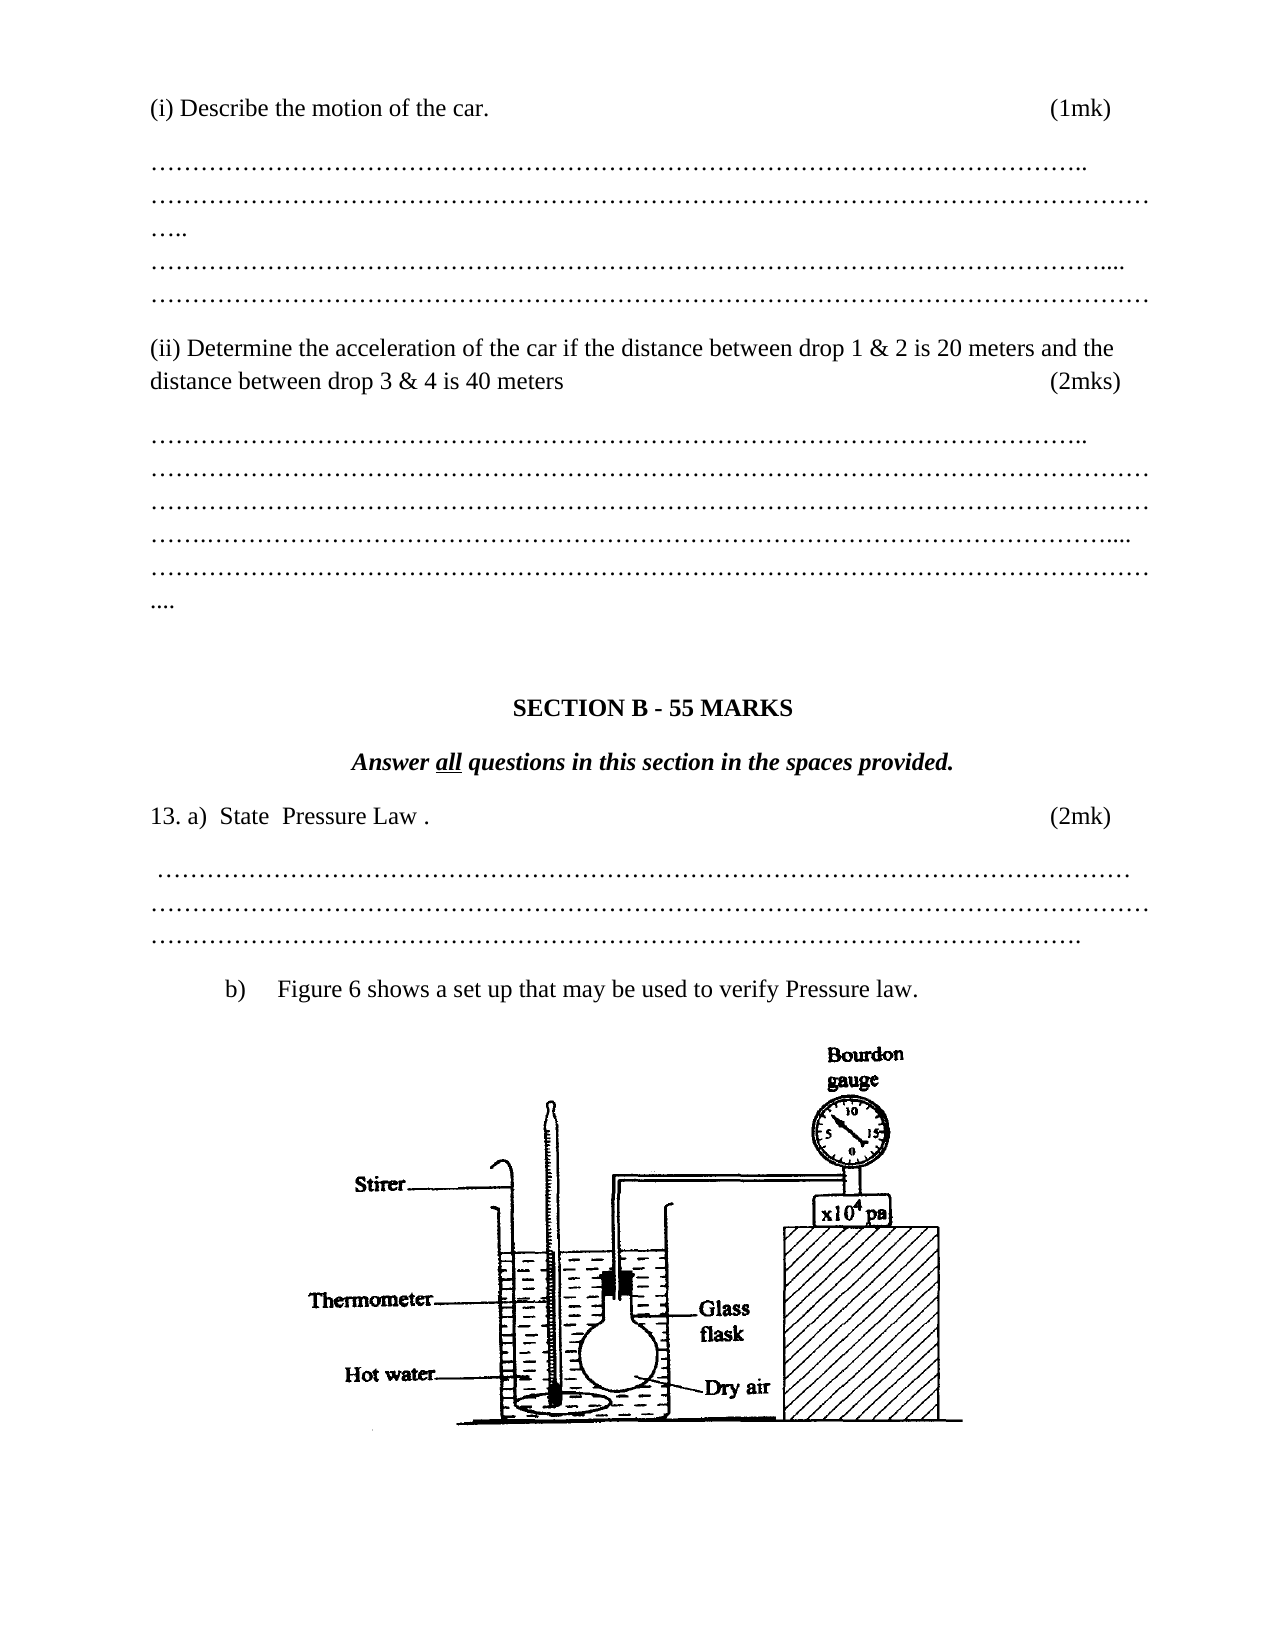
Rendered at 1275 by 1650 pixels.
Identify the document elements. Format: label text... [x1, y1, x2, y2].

text b) Figure 6 shows a set up that may be used to verify Pressure law. [150, 974, 1156, 1003]
text (ii) Determine the acceleration of the car if the distance between drop 1 & 2 is 20 meters and the distance between drop 3 & 4 is 40 meters (2mks) [150, 333, 1156, 395]
text (i) Describe the motion of the car. (1mk) [150, 93, 1156, 122]
text …………………………………………………………………………………………………..……………………………………………………………………………………………………………..……………………………………………………………………………………………………....………………………………………………………………………………………………………… [150, 147, 1156, 308]
text …………………………………………………………………………………………………..………………………………………………………………………………………………………………………………………………………………………………………………………………………….………………………………………………………………………………………………....………………………………………………………………………………………………………….... [150, 420, 1156, 614]
text SECTION B - 55 MARKS [150, 693, 1156, 722]
text Answer all questions in this section in the spaces provided. [150, 747, 1156, 776]
text 13. a) State Pressure Law . (2mk) [150, 801, 1156, 829]
text ……………………………………………………………………………………………………… ……………………………………………………………………………………………………………………………………………………………………………………………………………. [150, 854, 1156, 949]
